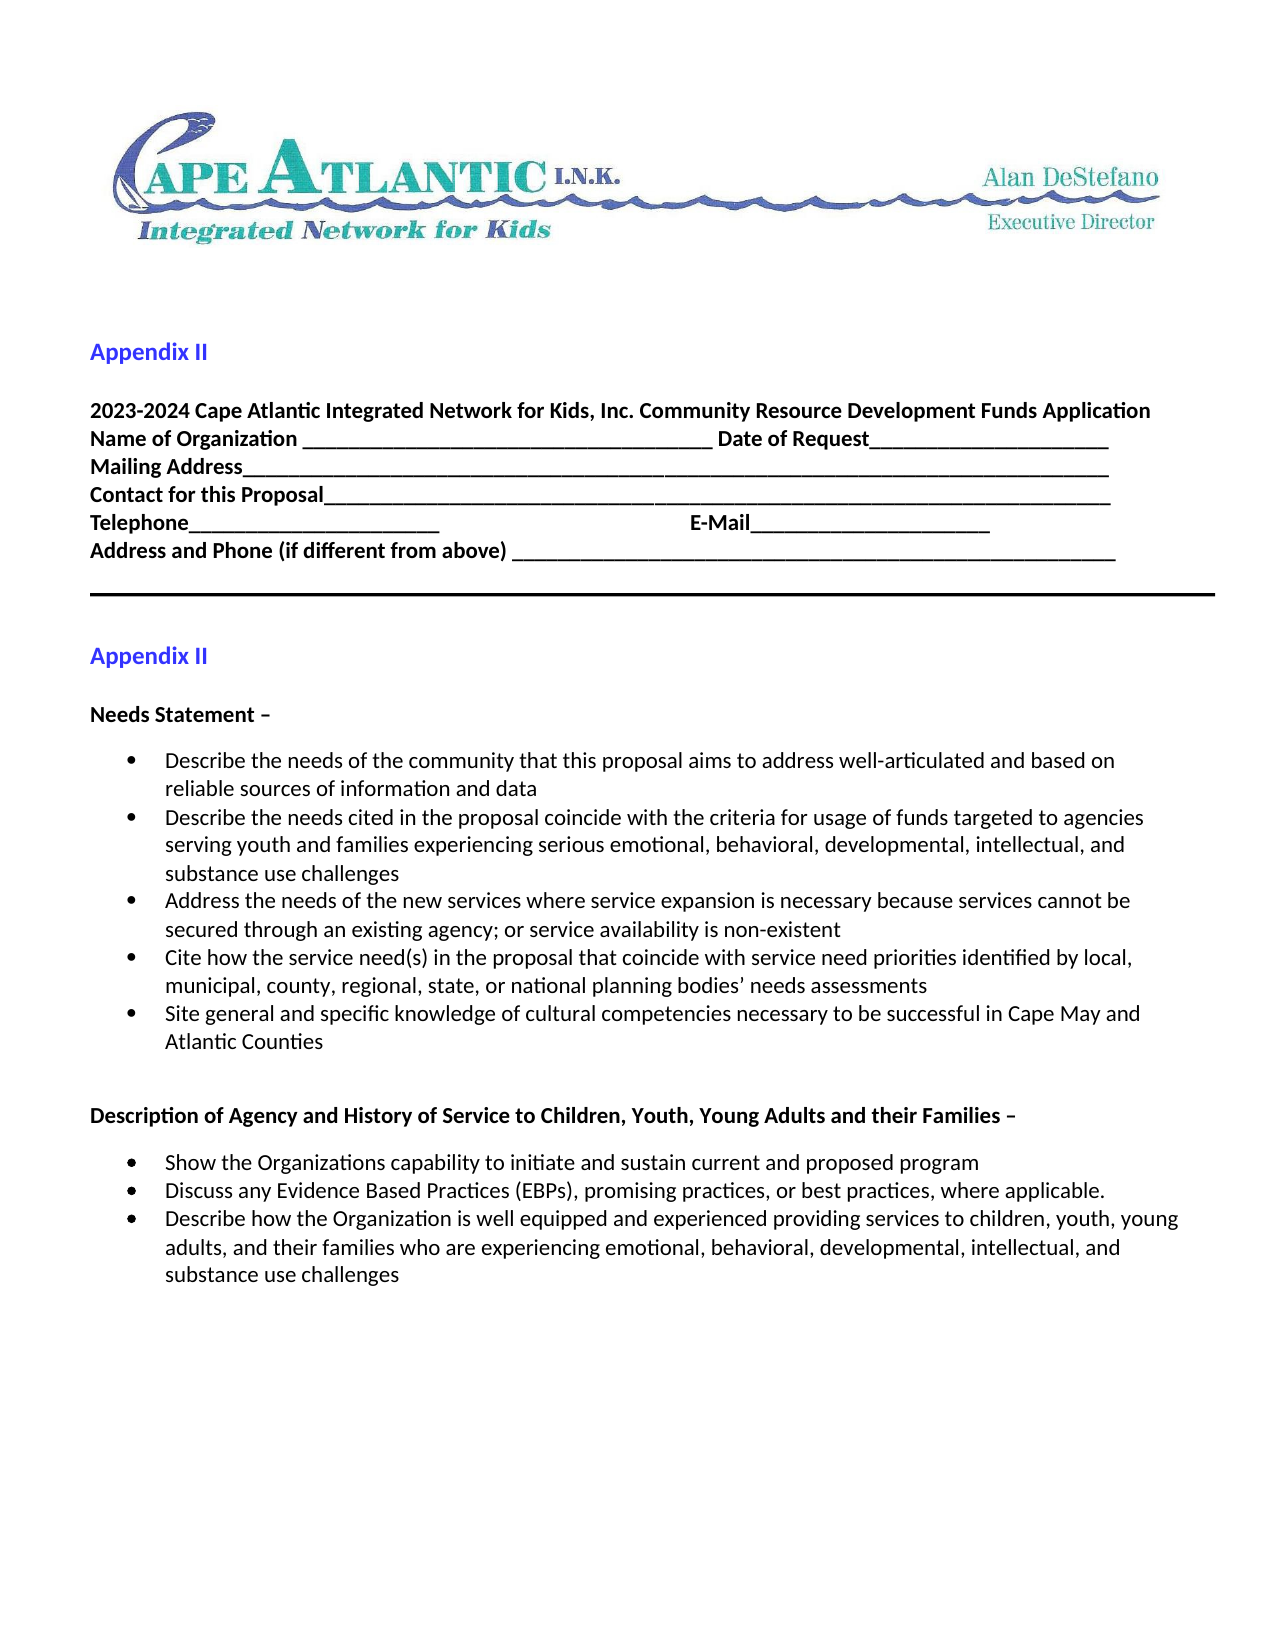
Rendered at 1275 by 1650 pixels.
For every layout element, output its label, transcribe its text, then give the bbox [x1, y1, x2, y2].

list Describe how the Organization is well equipped and experienced providing services to children, youth, young adults, and their families who are experiencing emotional, behavioral, developmental, intellectual, and substance use challenges [127, 1204, 1185, 1289]
subtitle Appendix II [90, 640, 1185, 671]
list Describe the needs of the community that this proposal aims to address well-articulated and based on reliable sources of information and data [127, 747, 1185, 803]
subtitle 2023-2024 Cape Atlantic Integrated Network for Kids, Inc. Community Resource Development Funds Application Name of Organization ____________________________________ Date of Request_____________________ Mailing Address____________________________________________________________________________ Contact for this Proposal_____________________________________________________________________ Telephone______________________ E-Mail_____________________ Address and Phone (if different from above) _____________________________________________________ [90, 396, 1185, 564]
text Needs Statement – [90, 700, 1185, 728]
subtitle Appendix II [90, 336, 1185, 367]
list Describe the needs cited in the proposal coincide with the criteria for usage of funds targeted to agencies serving youth and families experiencing serious emotional, behavioral, developmental, intellectual, and substance use challenges [127, 803, 1185, 887]
picture [90, 105, 1186, 248]
list Cite how the service need(s) in the proposal that coincide with service need priorities identified by local, municipal, county, regional, state, or national planning bodies’ needs assessments [127, 943, 1185, 999]
list Show the Organizations capability to initiate and sustain current and proposed program [127, 1148, 1185, 1177]
text Description of Agency and History of Service to Children, Youth, Young Adults and their Families – [90, 1102, 1185, 1130]
list Site general and specific knowledge of cultural competencies necessary to be successful in Cape May and Atlantic Counties [127, 999, 1185, 1055]
list Discuss any Evidence Based Practices (EBPs), promising practices, or best practices, where applicable. [127, 1177, 1185, 1204]
list Address the needs of the new services where service expansion is necessary because services cannot be secured through an existing agency; or service availability is non-existent [127, 887, 1185, 943]
